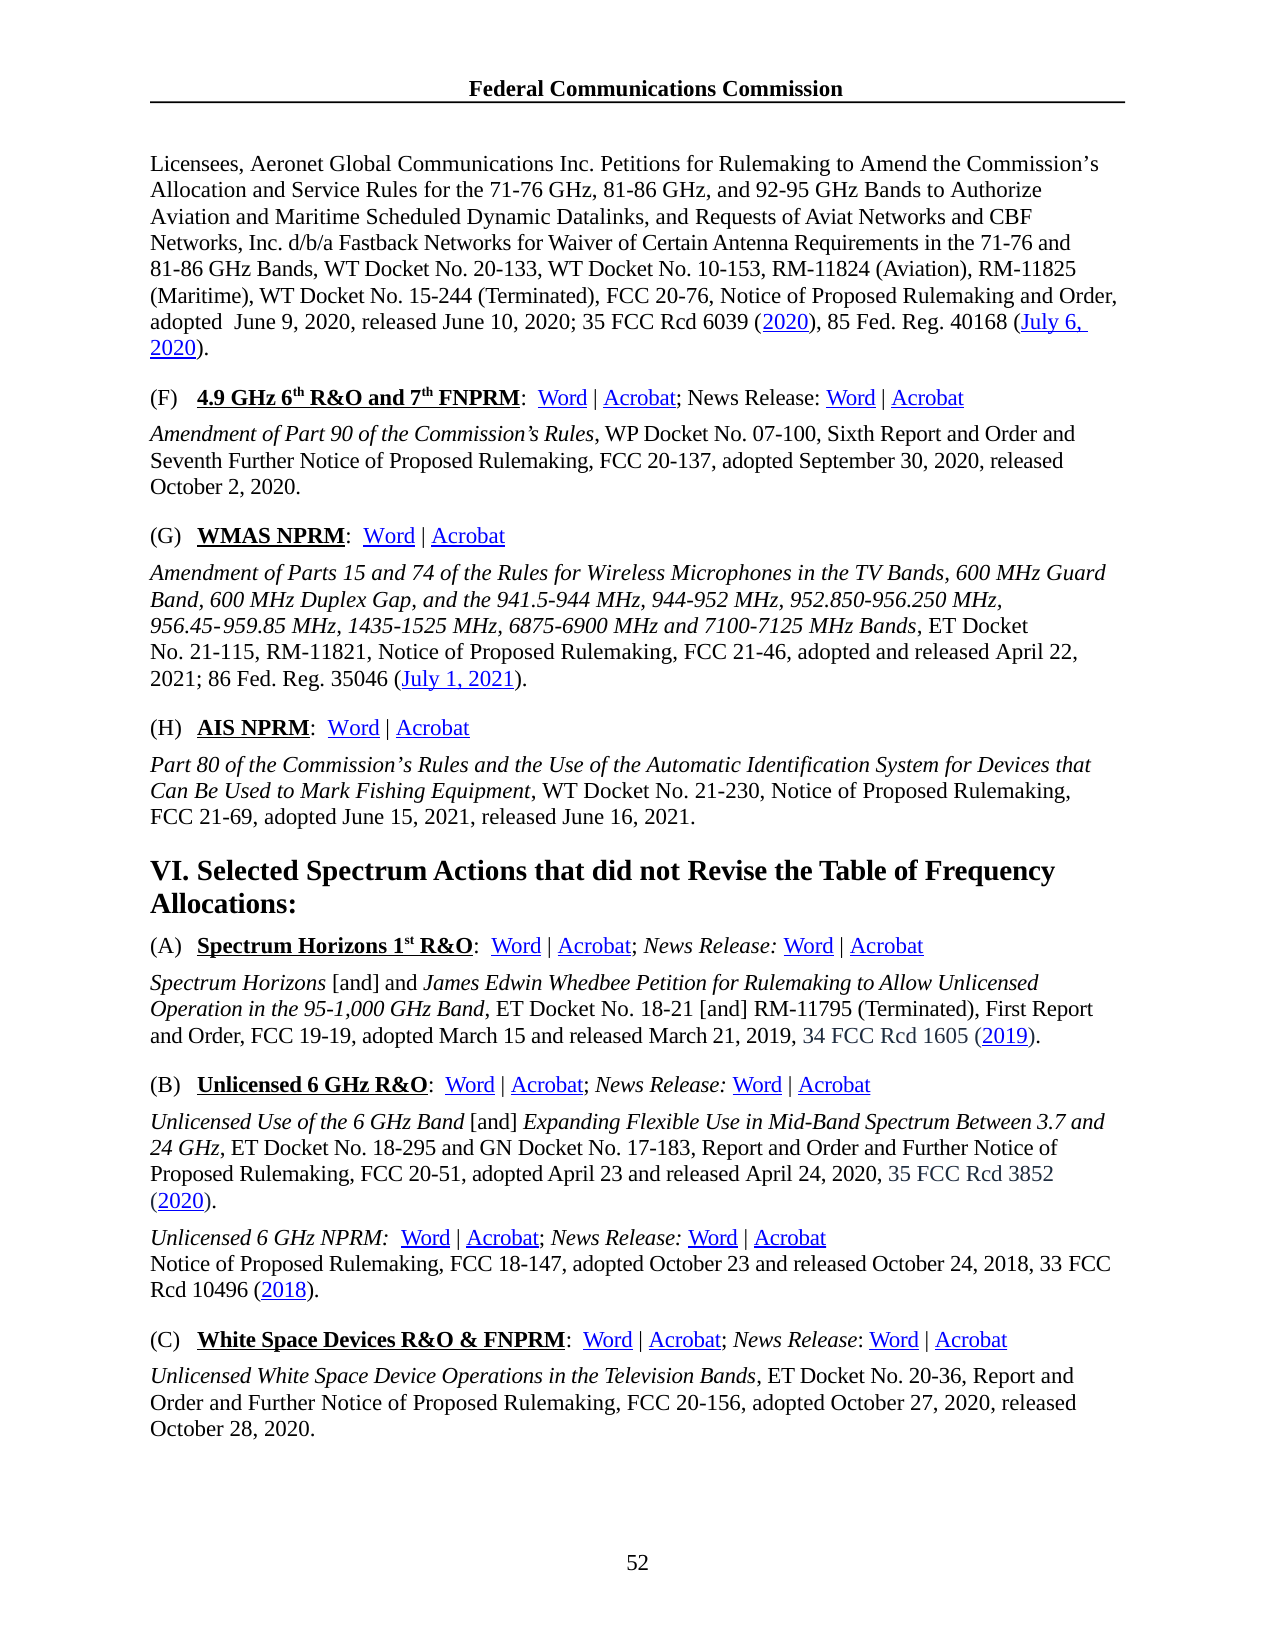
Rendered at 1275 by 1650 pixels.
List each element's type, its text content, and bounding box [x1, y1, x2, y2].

text (C) White Space Devices R&O & FNPRM: Word | Acrobat; News Release: Word | Acrobat [150, 1326, 1125, 1352]
text Unlicensed 6 GHz NPRM: Word | Acrobat; News Release: Word | Acrobat [150, 1224, 1125, 1250]
text Licensees, Aeronet Global Communications Inc. Petitions for Rulemaking to Amend the Commission’s Allocation and Service Rules for the 71-76 GHz, 81-86 GHz, and 92-95 GHz Bands to Authorize Aviation and Maritime Scheduled Dynamic Datalinks, and Requests of Aviat Networks and CBF Networks, Inc. d/b/a Fastback Networks for Waiver of Certain Antenna Requirements in the 71-76 and 81-86 GHz Bands, WT Docket No. 20-133, WT Docket No. 10-153, RM-11824 (Aviation), RM-11825 (Maritime), WT Docket No. 15-244 (Terminated), FCC 20-76, Notice of Proposed Rulemaking and Order, adopted June 9, 2020, released June 10, 2020; 35 FCC Rcd 6039 (2020), 85 Fed. Reg. 40168 (July 6, 2020). [150, 150, 1125, 361]
text (A) Spectrum Horizons 1st R&O: Word | Acrobat; News Release: Word | Acrobat [150, 932, 1125, 959]
text Unlicensed Use of the 6 GHz Band [and] Expanding Flexible Use in Mid-Band Spectrum Between 3.7 and 24 GHz, ET Docket No. 18-295 and GN Docket No. 17-183, Report and Order and Further Notice of Proposed Rulemaking, FCC 20-51, adopted April 23 and released April 24, 2020, 35 FCC Rcd 3852 (2020). [150, 1108, 1125, 1213]
text (G) WMAS NPRM: Word | Acrobat [150, 522, 1125, 549]
text VI. Selected Spectrum Actions that did not Revise the Table of Frequency Allocations: [150, 853, 1125, 920]
text Spectrum Horizons [and] and James Edwin Whedbee Petition for Rulemaking to Allow Unlicensed Operation in the 95-1,000 GHz Band, ET Docket No. 18-21 [and] RM-11795 (Terminated), First Report and Order, FCC 19-19, adopted March 15 and released March 21, 2019, 34 FCC Rcd 1605 (2019). [150, 969, 1125, 1048]
text Unlicensed White Space Device Operations in the Television Bands, ET Docket No. 20-36, Report and Order and Further Notice of Proposed Rulemaking, FCC 20-156, adopted October 27, 2020, released October 28, 2020. [150, 1362, 1125, 1441]
text (B) Unlicensed 6 GHz R&O: Word | Acrobat; News Release: Word | Acrobat [150, 1071, 1125, 1097]
text Notice of Proposed Rulemaking, FCC 18-147, adopted October 23 and released October 24, 2018, 33 FCC Rcd 10496 (2018). [150, 1250, 1125, 1303]
text Amendment of Parts 15 and 74 of the Rules for Wireless Microphones in the TV Bands, 600 MHz Guard Band, 600 MHz Duplex Gap, and the 941.5-944 MHz, 944-952 MHz, 952.850-956.250 MHz, 956.45-959.85 MHz, 1435-1525 MHz, 6875-6900 MHz and 7100-7125 MHz Bands, ET Docket No. 21-115, RM-11821, Notice of Proposed Rulemaking, FCC 21-46, adopted and released April 22, 2021; 86 Fed. Reg. 35046 (July 1, 2021). [150, 559, 1125, 691]
text Amendment of Part 90 of the Commission’s Rules, WP Docket No. 07-100, Sixth Report and Order and Seventh Further Notice of Proposed Rulemaking, FCC 20-137, adopted September 30, 2020, released October 2, 2020. [150, 421, 1125, 499]
text Part 80 of the Commission’s Rules and the Use of the Automatic Identification System for Devices that Can Be Used to Mark Fishing Equipment, WT Docket No. 21-230, Notice of Proposed Rulemaking, FCC 21-69, adopted June 15, 2021, released June 16, 2021. [150, 751, 1125, 830]
text (F) 4.9 GHz 6th R&O and 7th FNPRM: Word | Acrobat; News Release: Word | Acrobat [150, 384, 1125, 410]
text (H) AIS NPRM: Word | Acrobat [150, 714, 1125, 740]
